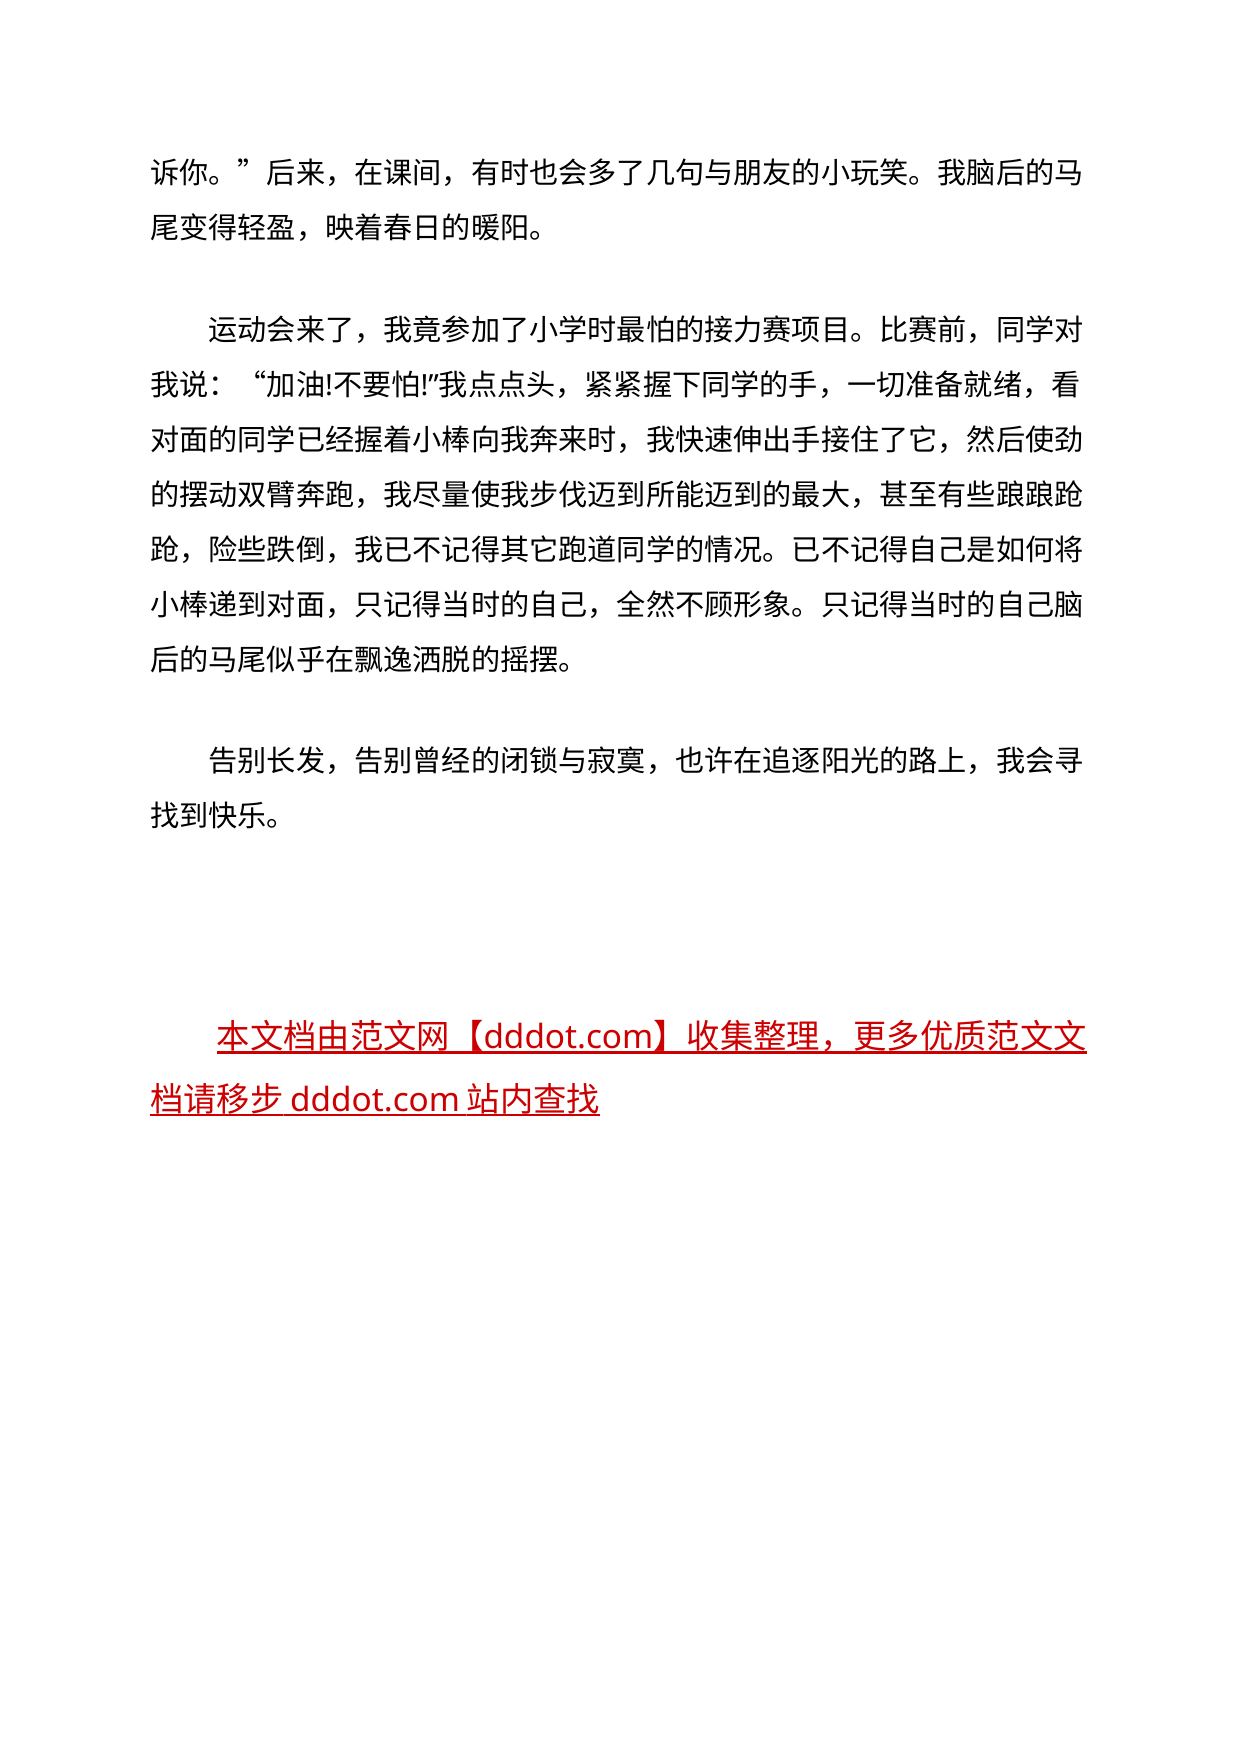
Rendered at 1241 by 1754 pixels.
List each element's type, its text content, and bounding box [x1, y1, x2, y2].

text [150, 150, 1090, 247]
text 运动会来了，我竟参加了小学时最怕的接力赛项目。比赛前，同学对我说：“加油!不要怕!”我点点头，紧紧握下同学的手，一切准备就绪，看对面的同学已经握着小棒向我奔来时，我快速伸出手接住了它，然后使劲的摆动双臂奔跑，我尽量使我步伐迈到所能迈到的最大，甚至有些踉踉跄跄，险些跌倒，我已不记得其它跑道同学的情况。已不记得自己是如何将小棒递到对面，只记得当时的自己，全然不顾形象。只记得当时的自己脑后的马尾似乎在飘逸洒脱的摇摆。 [150, 307, 1090, 678]
text 告别长发，告别曾经的闭锁与寂寞，也许在追逐阳光的路上，我会寻找到快乐。 [150, 738, 1090, 835]
text 本文档由范文网【dddot.com】收集整理，更多优质范文文档请移步dddot.com站内查找 [150, 1010, 1090, 1121]
